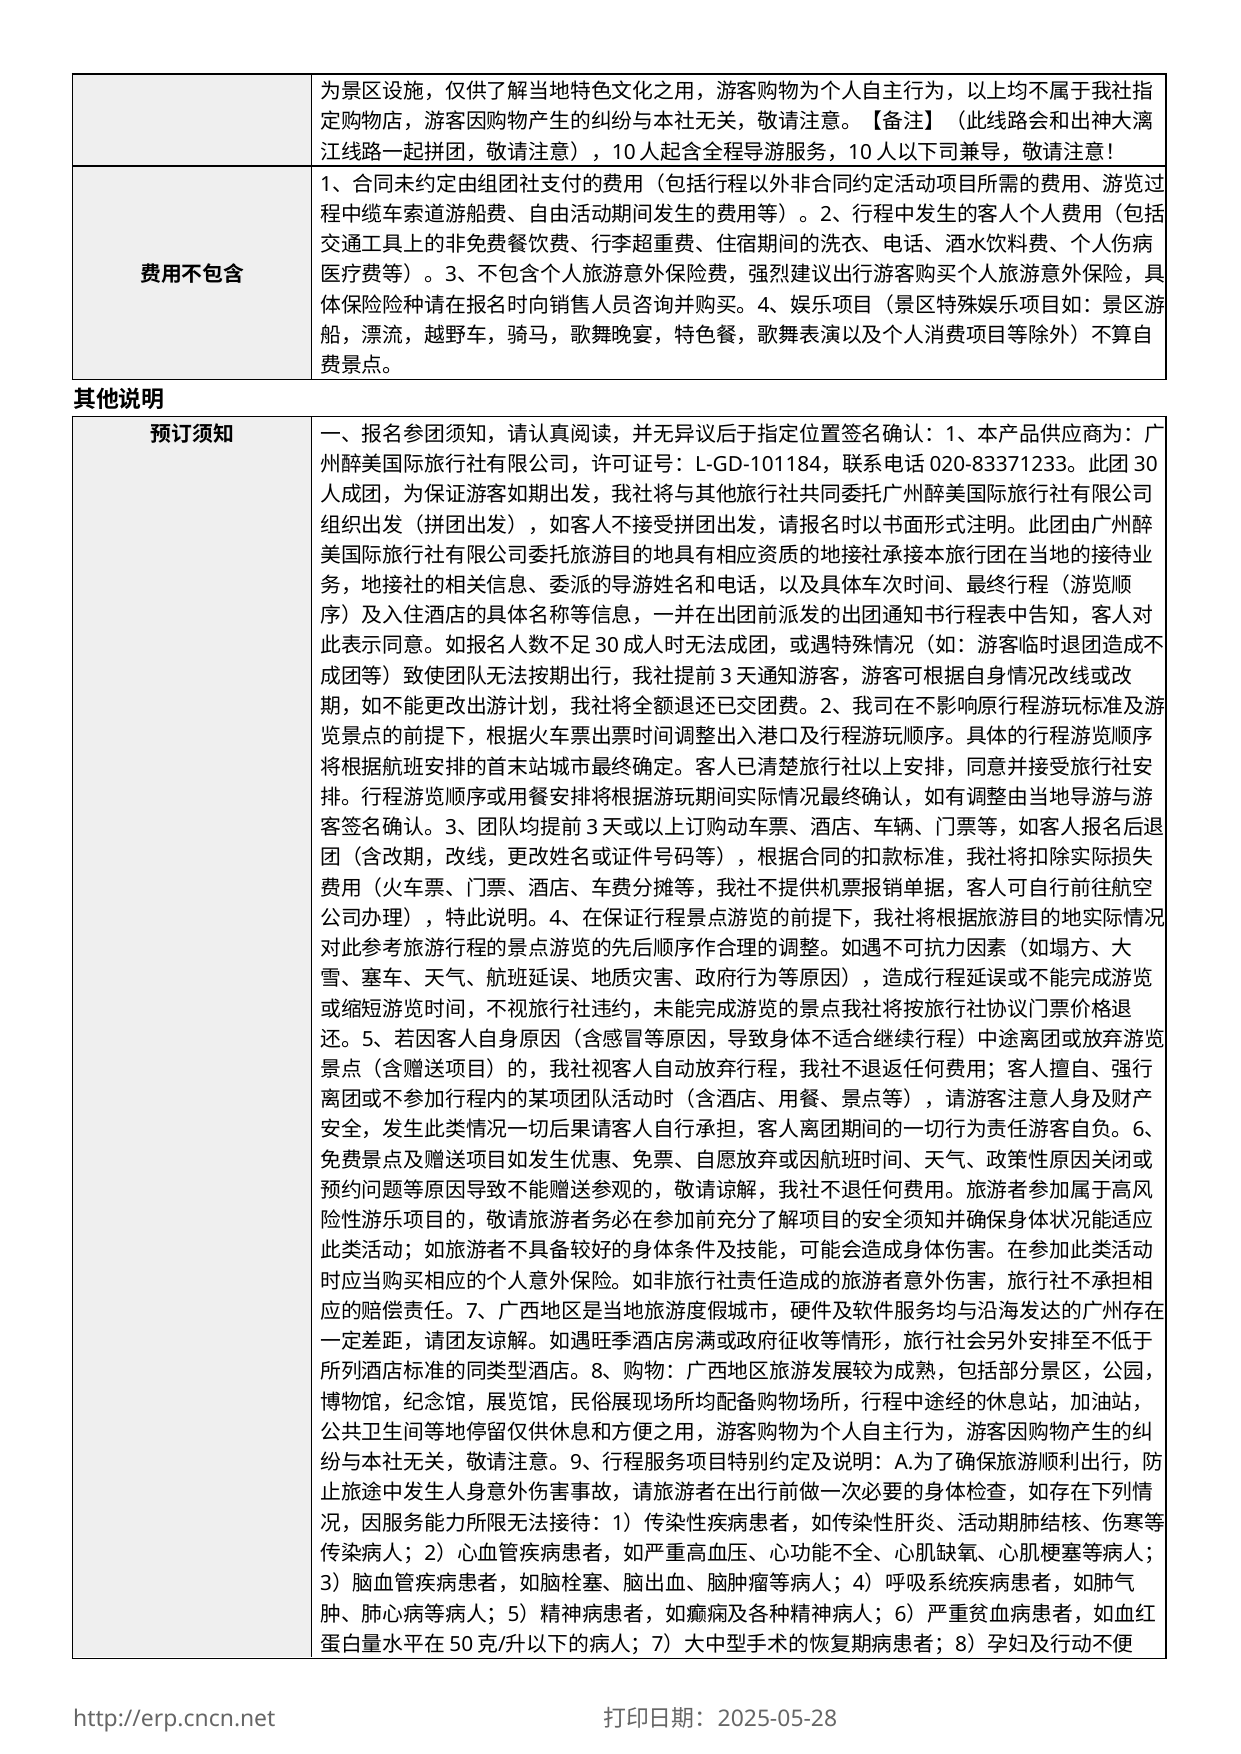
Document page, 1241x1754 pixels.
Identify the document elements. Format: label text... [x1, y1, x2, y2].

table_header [312, 417, 1165, 1657]
table_cell 1、合同未约定由组团社支付的费用（包括行程以外非合同约定活动项目所需的费用、游览过程中缆车索道游船费、自由活动期间发生的费用等）。 [312, 167, 1165, 379]
text 其他说明 [73, 381, 1167, 414]
table_cell 费用不包含 [73, 167, 311, 379]
table_header 预订须知 [73, 417, 311, 1657]
table_header 费用包含 [73, 75, 311, 165]
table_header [312, 75, 1165, 165]
